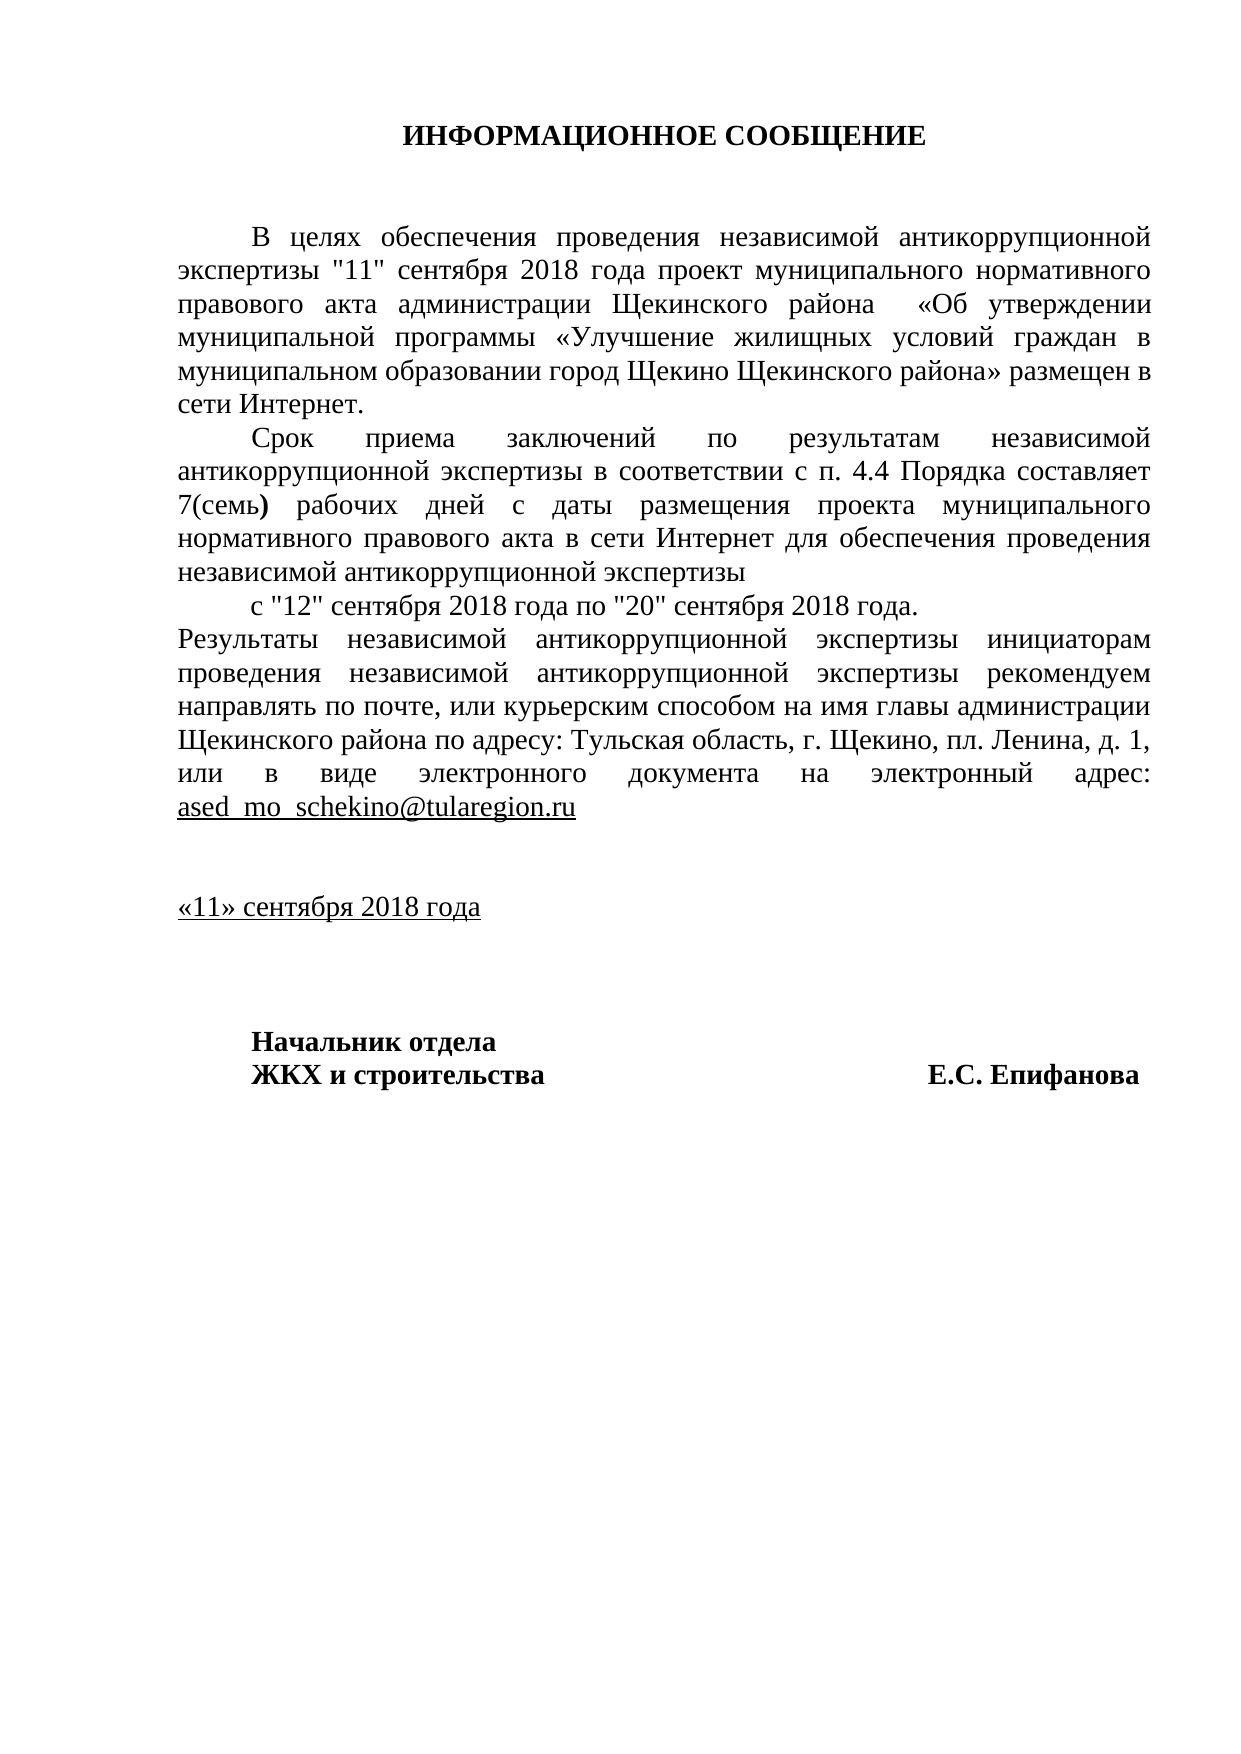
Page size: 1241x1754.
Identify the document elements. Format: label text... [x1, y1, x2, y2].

text Результаты независимой антикоррупционной экспертизы инициаторам проведения независимой антикоррупционной экспертизы рекомендуем направлять по почте, или курьерским способом на имя главы администрации Щекинского района по адресу: Тульская область, г. Щекино, пл. Ленина, д. 1, или в виде электронного документа на электронный адрес: ased_mo_schekino@tularegion.ru [177, 621, 1152, 822]
text Начальник отдела [177, 1024, 1152, 1057]
text «11» сентября 2018 года [177, 889, 1152, 923]
text ЖКХ и строительства Е.С. Епифанова [177, 1057, 1152, 1091]
text с "12" сентября 2018 года по "20" сентября 2018 года. [177, 588, 1152, 621]
text Срок приема заключений по результатам независимой антикоррупционной экспертизы в соответствии с п. 4.4 Порядка составляет 7(семь) рабочих дней с даты размещения проекта муниципального нормативного правового акта в сети Интернет для обеспечения проведения независимой антикоррупционной экспертизы [177, 420, 1152, 588]
text В целях обеспечения проведения независимой антикоррупционной экспертизы "11" сентября 2018 года проект муниципального нормативного правового акта администрации Щекинского района «Об утверждении муниципальной программы «Улучшение жилищных условий граждан в муниципальном образовании город Щекино Щекинского района» размещен в сети Интернет. [177, 219, 1152, 420]
text ИНФОРМАЦИОННОЕ СООБЩЕНИЕ [177, 118, 1152, 152]
